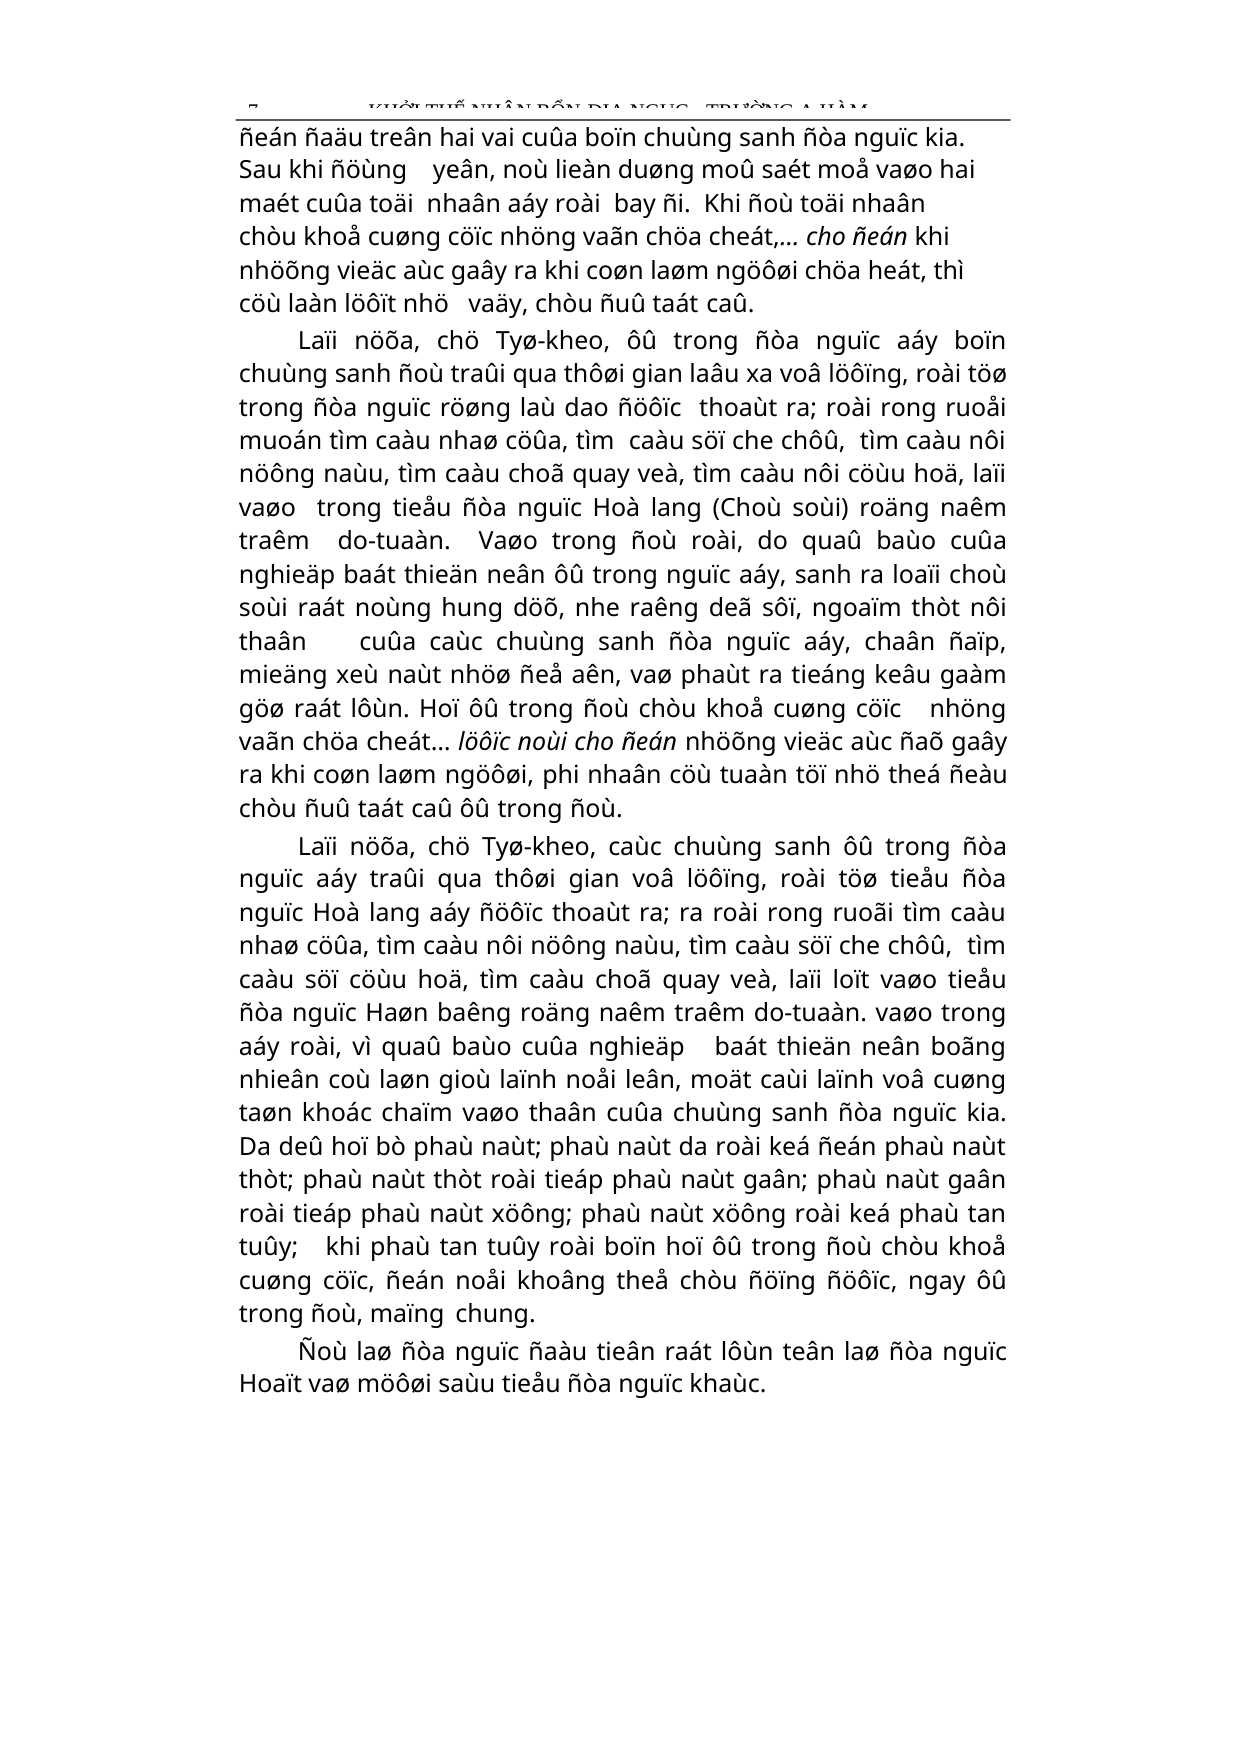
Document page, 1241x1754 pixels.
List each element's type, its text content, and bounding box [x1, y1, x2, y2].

text Laïi nöõa, chö Tyø-kheo, caùc chuùng sanh ôû trong ñòa nguïc aáy traûi qua thôøi gian voâ löôïng, roài töø tieåu ñòa nguïc Hoà lang aáy ñöôïc thoaùt ra; ra roài rong ruoãi tìm caàu nhaø cöûa, tìm caàu nôi nöông naùu, tìm caàu söï che chôû, tìm caàu söï cöùu hoä, tìm caàu choã quay veà, laïi loït vaøo tieåu ñòa nguïc Haøn baêng roäng naêm traêm do-tuaàn. vaøo trong aáy roài, vì quaû baùo cuûa nghieäp baát thieän neân boãng nhieân coù laøn gioù laïnh noåi leân, moät caùi laïnh voâ cuøng taøn khoác chaïm vaøo thaân cuûa chuùng sanh ñòa nguïc kia. Da deû hoï bò phaù naùt; phaù naùt da roài keá ñeán phaù naùt thòt; phaù naùt thòt roài tieáp phaù naùt gaân; phaù naùt gaân roài tieáp phaù naùt xöông; phaù naùt xöông roài keá phaù tan tuûy; khi phaù tan tuûy roài boïn hoï ôû trong ñoù chòu khoå cuøng cöïc, ñeán noåi khoâng theå chòu ñöïng ñöôïc, ngay ôû trong ñoù, maïng chung. [239, 828, 1008, 1330]
text Laïi nöõa, chö Tyø-kheo, ôû trong ñòa nguïc aáy boïn chuùng sanh ñoù traûi qua thôøi gian laâu xa voâ löôïng, roài töø trong ñòa nguïc röøng laù dao ñöôïc thoaùt ra; roài rong ruoåi muoán tìm caàu nhaø cöûa, tìm caàu söï che chôû, tìm caàu nôi nöông naùu, tìm caàu choã quay veà, tìm caàu nôi cöùu hoä, laïi vaøo trong tieåu ñòa nguïc Hoà lang (Choù soùi) roäng naêm traêm do-tuaàn. Vaøo trong ñoù roài, do quaû baùo cuûa nghieäp baát thieän neân ôû trong nguïc aáy, sanh ra loaïi choù soùi raát noùng hung döõ, nhe raêng deã sôï, ngoaïm thòt nôi thaân cuûa caùc chuùng sanh ñòa nguïc aáy, chaân ñaïp, mieäng xeù naùt nhöø ñeå aên, vaø phaùt ra tieáng keâu gaàm göø raát lôùn. Hoï ôû trong ñoù chòu khoå cuøng cöïc nhöng vaãn chöa cheát… löôïc noùi cho ñeán nhöõng vieäc aùc ñaõ gaây ra khi coøn laøm ngöôøi, phi nhaân cöù tuaàn töï nhö theá ñeàu chòu ñuû taát caû ôû trong ñoù. [239, 323, 1008, 824]
text ñeán ñaäu treân hai vai cuûa boïn chuùng sanh ñòa nguïc kia. Sau khi ñöùng yeân, noù lieàn duøng moû saét moå vaøo hai maét cuûa toäi nhaân aáy roài bay ñi. Khi ñoù toäi nhaân chòu khoå cuøng cöïc nhöng vaãn chöa cheát,… cho ñeán khi nhöõng vieäc aùc gaây ra khi coøn laøm ngöôøi chöa heát, thì cöù laàn löôït nhö vaäy, chòu ñuû taát caû. [239, 119, 987, 320]
text Ñoù laø ñòa nguïc ñaàu tieân raát lôùn teân laø ñòa nguïc Hoaït vaø möôøi saùu tieåu ñòa nguïc khaùc. [239, 1333, 1008, 1400]
